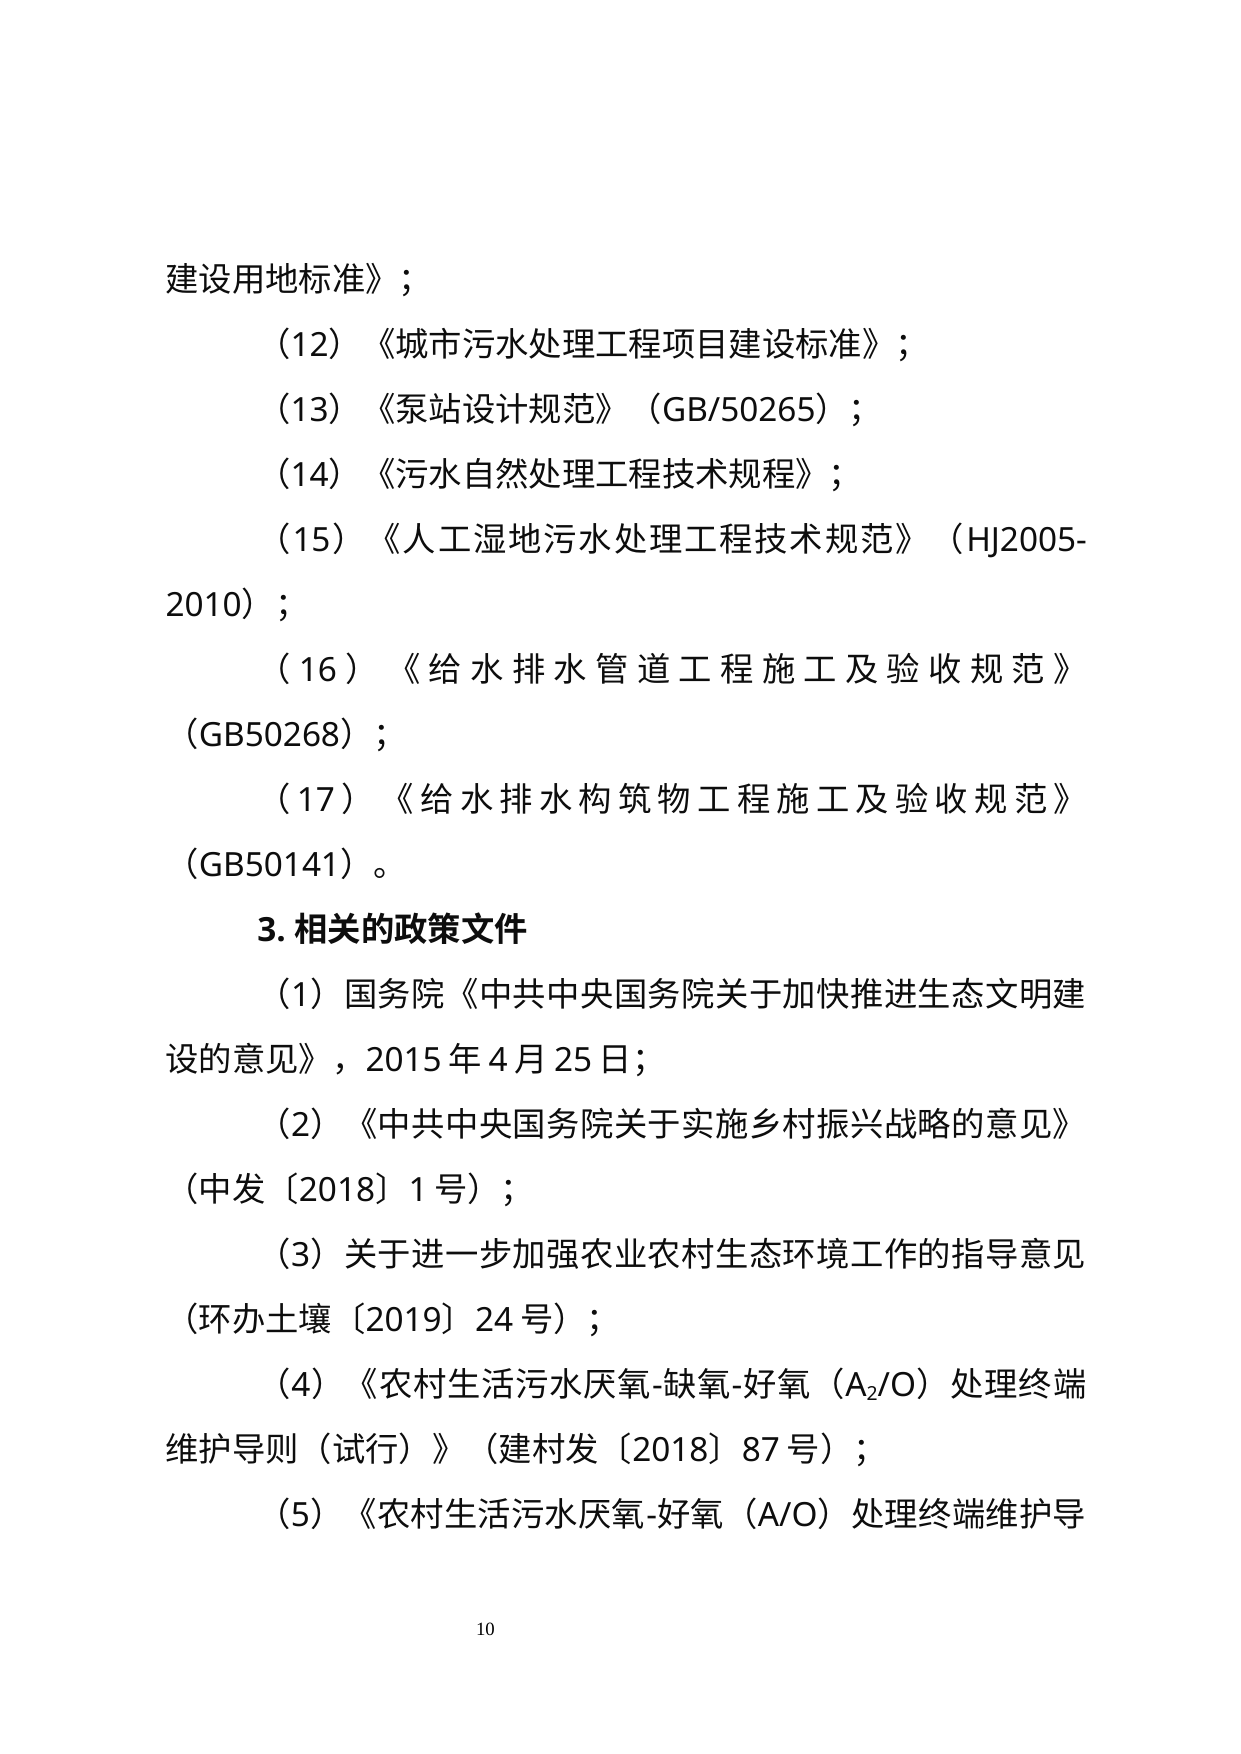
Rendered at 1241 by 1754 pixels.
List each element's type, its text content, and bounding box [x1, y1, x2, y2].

text （17）《给水排水构筑物工程施工及验收规范》（GB50141）。 [165, 765, 1087, 895]
text （16）《给水排水管道工程施工及验收规范》（GB50268）； [165, 635, 1087, 765]
text （13）《泵站设计规范》（GB/50265）； [165, 375, 1087, 440]
text （15）《人工湿地污水处理工程技术规范》（HJ2005-2010）； [165, 505, 1087, 635]
text 3. 相关的政策文件 [165, 895, 1087, 960]
text （2）《中共中央国务院关于实施乡村振兴战略的意见》（中发〔2018〕1号）； [165, 1090, 1087, 1220]
text （4）《农村生活污水厌氧-缺氧-好氧（A2/O）处理终端维护导则（试行）》（建村发〔2018〕87号）； [165, 1350, 1087, 1480]
text （1）国务院《中共中央国务院关于加快推进生态文明建设的意见》，2015年4月25日； [165, 960, 1087, 1090]
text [165, 1480, 1087, 1545]
text （3）关于进一步加强农业农村生态环境工作的指导意见（环办土壤〔2019〕24号）； [165, 1220, 1087, 1350]
text （14）《污水自然处理工程技术规程》； [165, 440, 1087, 505]
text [165, 245, 1087, 310]
text （12）《城市污水处理工程项目建设标准》； [165, 310, 1087, 375]
